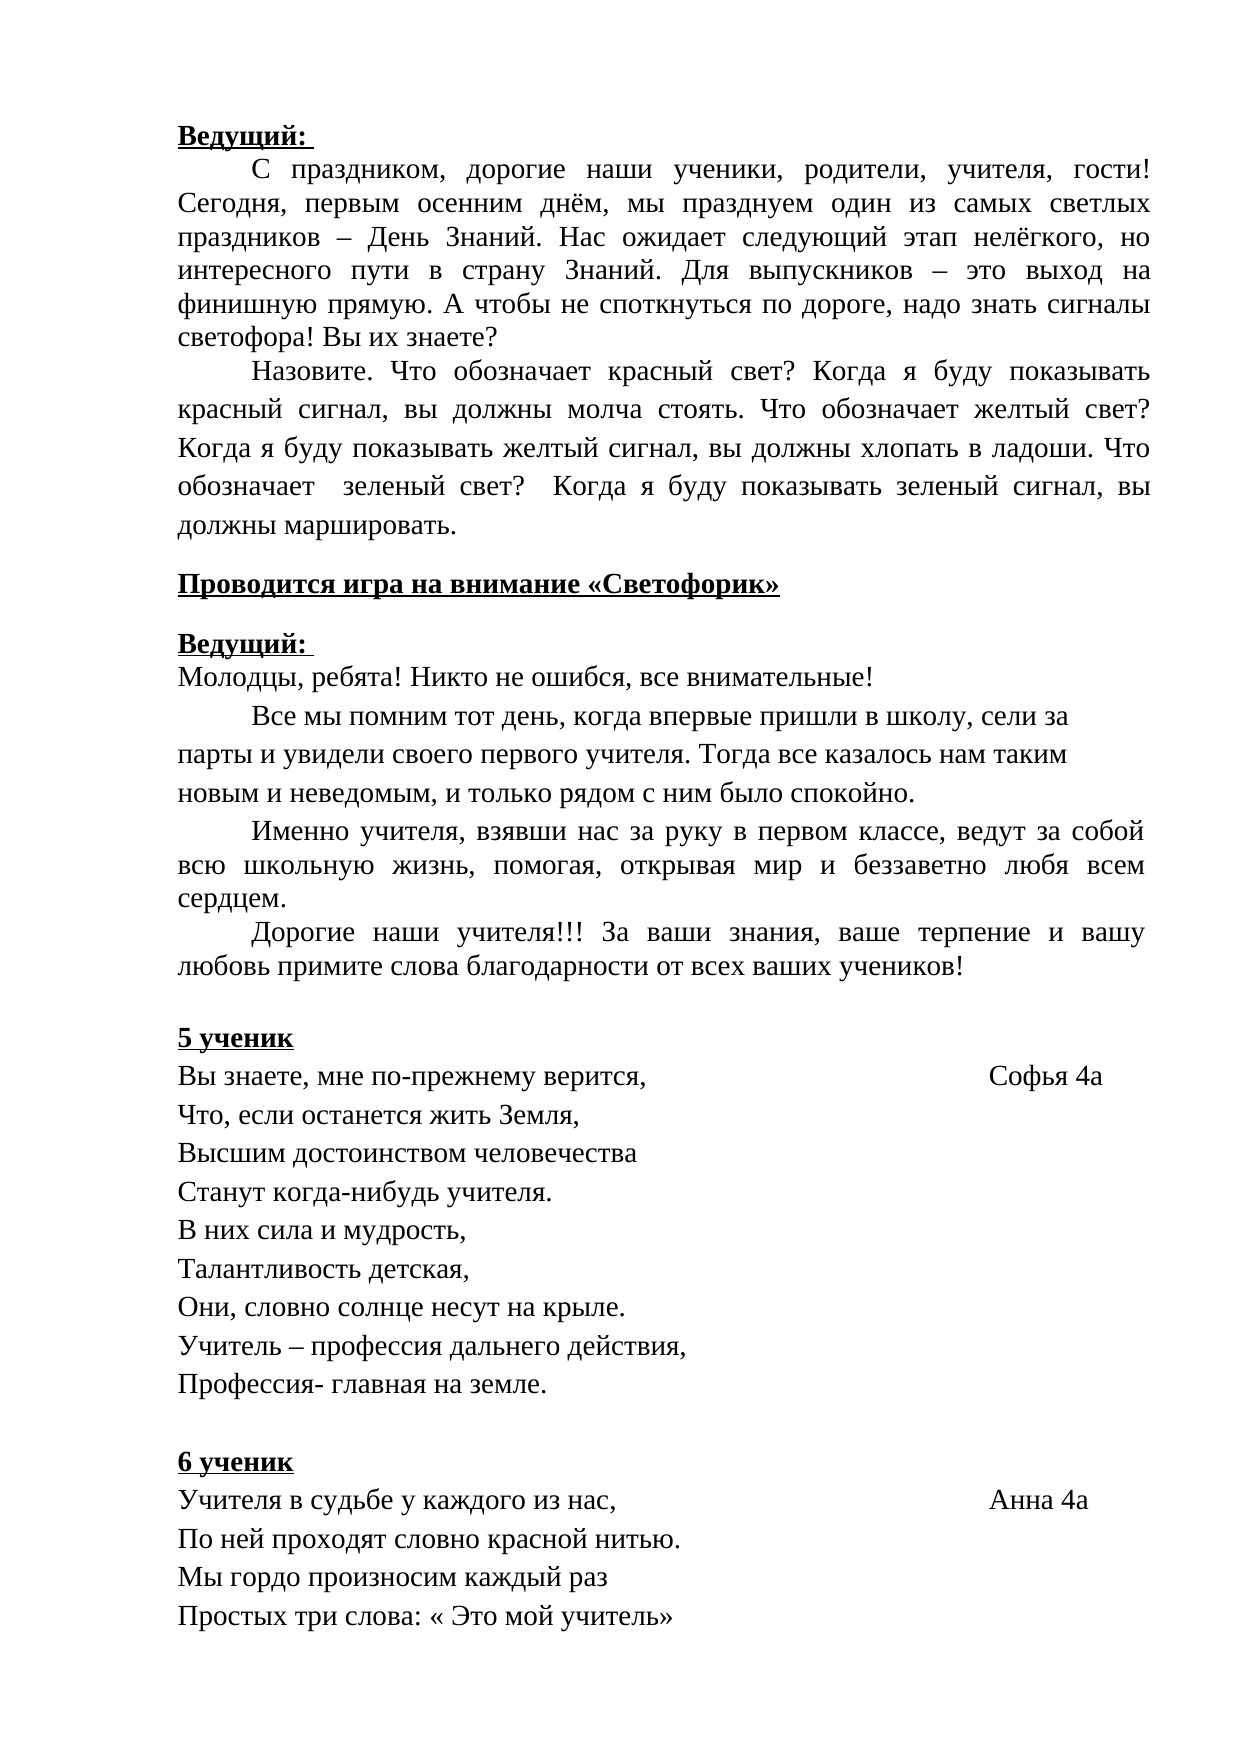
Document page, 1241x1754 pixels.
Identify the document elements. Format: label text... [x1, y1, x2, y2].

text Мы гордо произносим каждый раз [177, 1559, 1152, 1593]
text Учитель – профессия дальнего действия, [177, 1328, 1152, 1362]
text Талантливость детская, [177, 1251, 1152, 1284]
text Профессия- главная на земле. [177, 1367, 1152, 1400]
text Именно учителя, взявши нас за руку в первом классе, ведут за собой всю школьную жизнь, помогая, открывая мир и беззаветно любя всем сердцем. [177, 813, 1146, 914]
text Станут когда-нибудь учителя. [177, 1174, 1152, 1207]
text Дорогие наши учителя!!! За ваши знания, ваше терпение и вашу любовь примите слова благодарности от всех ваших учеников! [177, 914, 1146, 981]
text С праздником, дорогие наши ученики, родители, учителя, гости! Сегодня, первым осенним днём, мы празднуем один из самых светлых праздников – День Знаний. Нас ожидает следующий этап нелёгкого, но интересного пути в страну Знаний. Для выпускников – это выход на финишную прямую. А чтобы не споткнуться по дороге, надо знать сигналы светофора! Вы их знаете? [177, 152, 1152, 353]
text 5 ученик [177, 1020, 1152, 1053]
text Все мы помним тот день, когда впервые пришли в школу, сели за парты и увидели своего первого учителя. Тогда все казалось нам таким новым и неведомым, и только рядом с ним было спокойно. [177, 698, 1152, 808]
text По ней проходят словно красной нитью. [177, 1521, 1152, 1554]
text Простых три слова: « Это мой учитель» [177, 1598, 1152, 1631]
text Ведущий: [177, 626, 1152, 659]
text Назовите. Что обозначает красный свет? Когда я буду показывать красный сигнал, вы должны молча стоять. Что обозначает желтый свет? Когда я буду показывать желтый сигнал, вы должны хлопать в ладоши. Что обозначает зеленый свет? Когда я буду показывать зеленый сигнал, вы должны маршировать. [177, 353, 1152, 541]
text Молодцы, ребята! Никто не ошибся, все внимательные! [177, 659, 1152, 693]
text Проводится игра на внимание «Светофорик» [177, 566, 1152, 600]
text Ведущий: [177, 118, 1152, 152]
text Они, словно солнце несут на крыле. [177, 1289, 1152, 1323]
text Учителя в судьбе у каждого из нас, Анна 4а [177, 1482, 1152, 1516]
text Высшим достоинством человечества [177, 1135, 1152, 1169]
text В них сила и мудрость, [177, 1212, 1152, 1246]
text 6 ученик [177, 1444, 1152, 1477]
text Вы знаете, мне по-прежнему верится, Софья 4а [177, 1058, 1152, 1092]
text Что, если останется жить Земля, [177, 1097, 1152, 1130]
